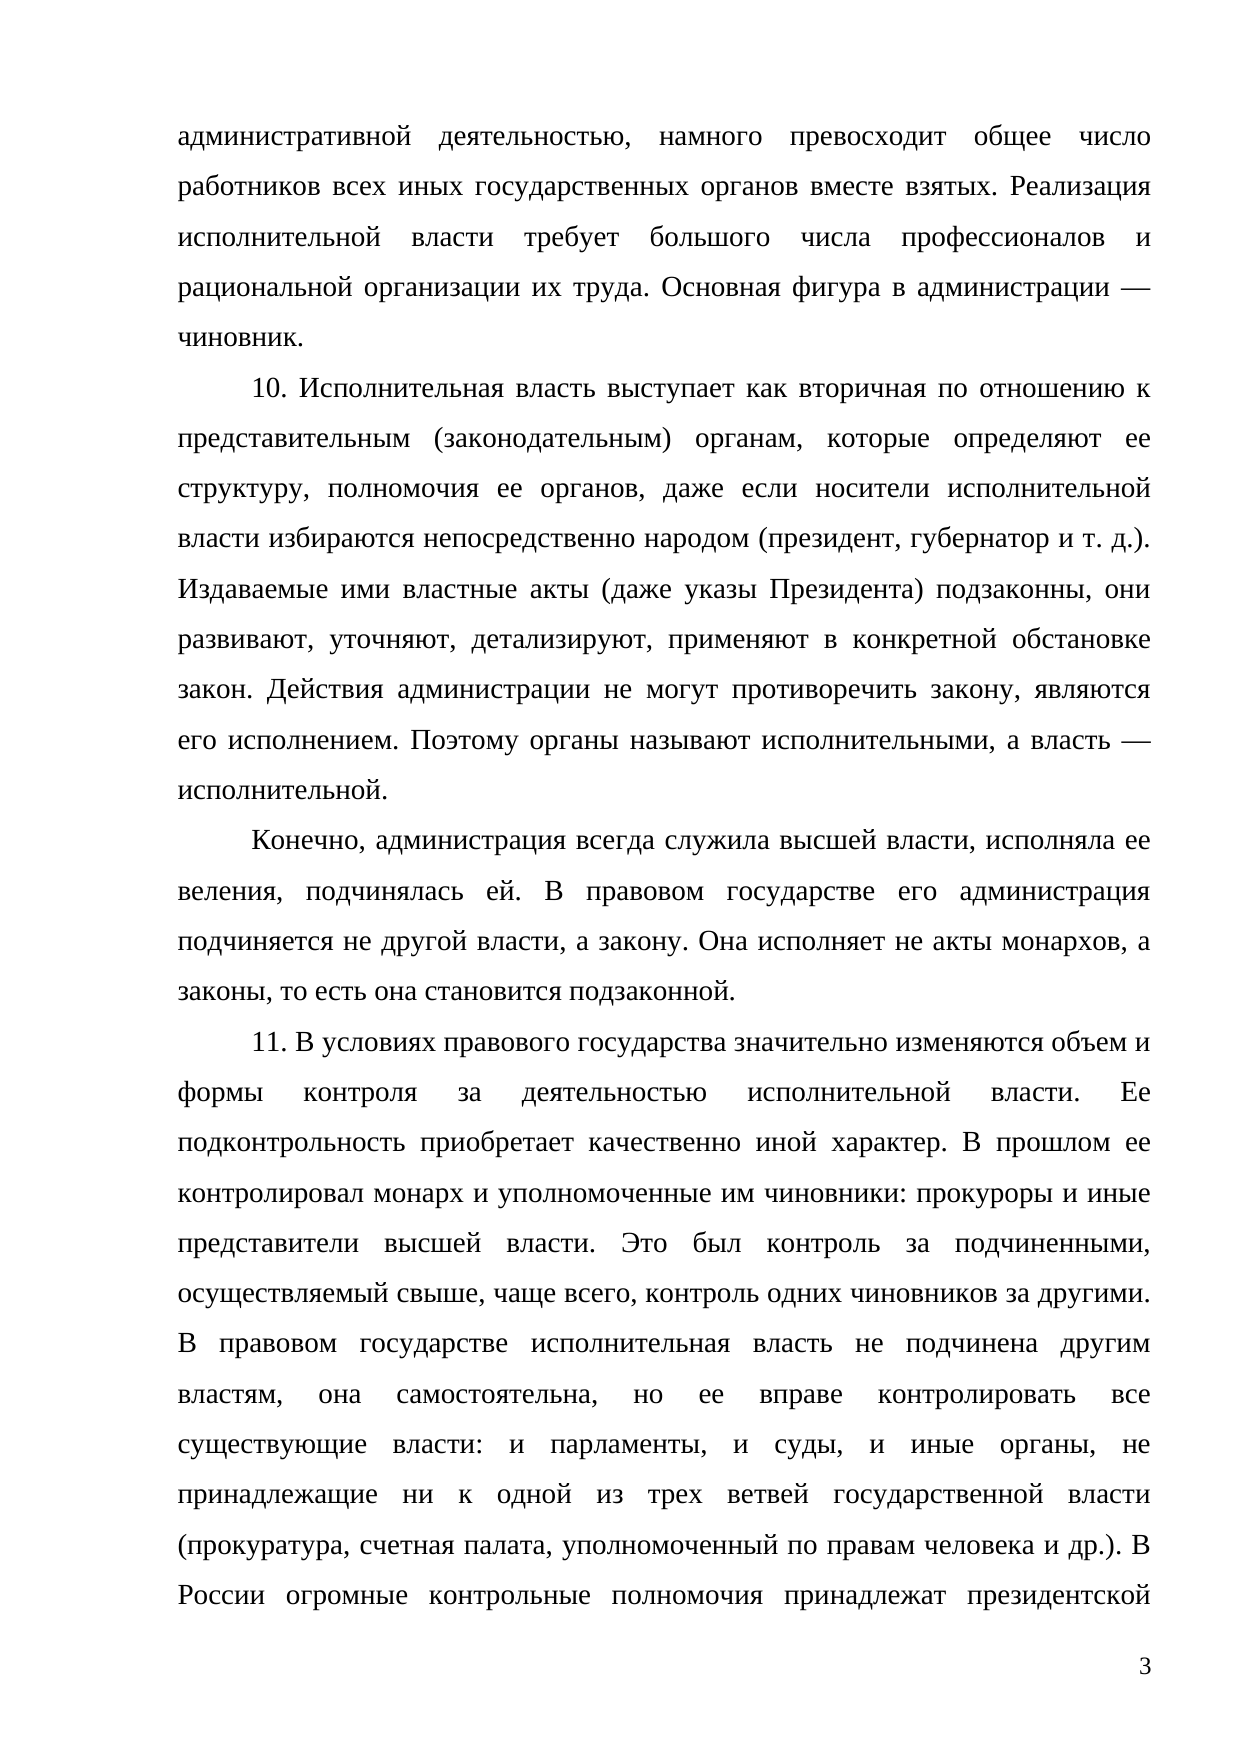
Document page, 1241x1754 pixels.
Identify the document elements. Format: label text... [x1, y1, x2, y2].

text 10. Исполнительная власть выступает как вторичная по отношению к представительным (законодательным) органам, которые определяют ее структуру, полномочия ее органов, даже если носители исполнительной власти избираются непосредственно народом (президент, губернатор и т. д.). Издаваемые ими властные акты (даже указы Президента) подзаконны, они развивают, уточняют, детализируют, применяют в конкретной обстановке закон. Действия администрации не могут противоречить закону, являются его исполнением. Поэтому органы называют исполнительными, а власть — исполнительной. [177, 370, 1152, 806]
text Конечно, администрация всегда служила высшей власти, исполняла ее веления, подчинялась ей. В правовом государстве его администрация подчиняется не другой власти, а закону. Она исполняет не акты монархов, а законы, то есть она становится подзаконной. [177, 822, 1152, 1007]
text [177, 118, 1152, 353]
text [177, 1024, 1152, 1611]
